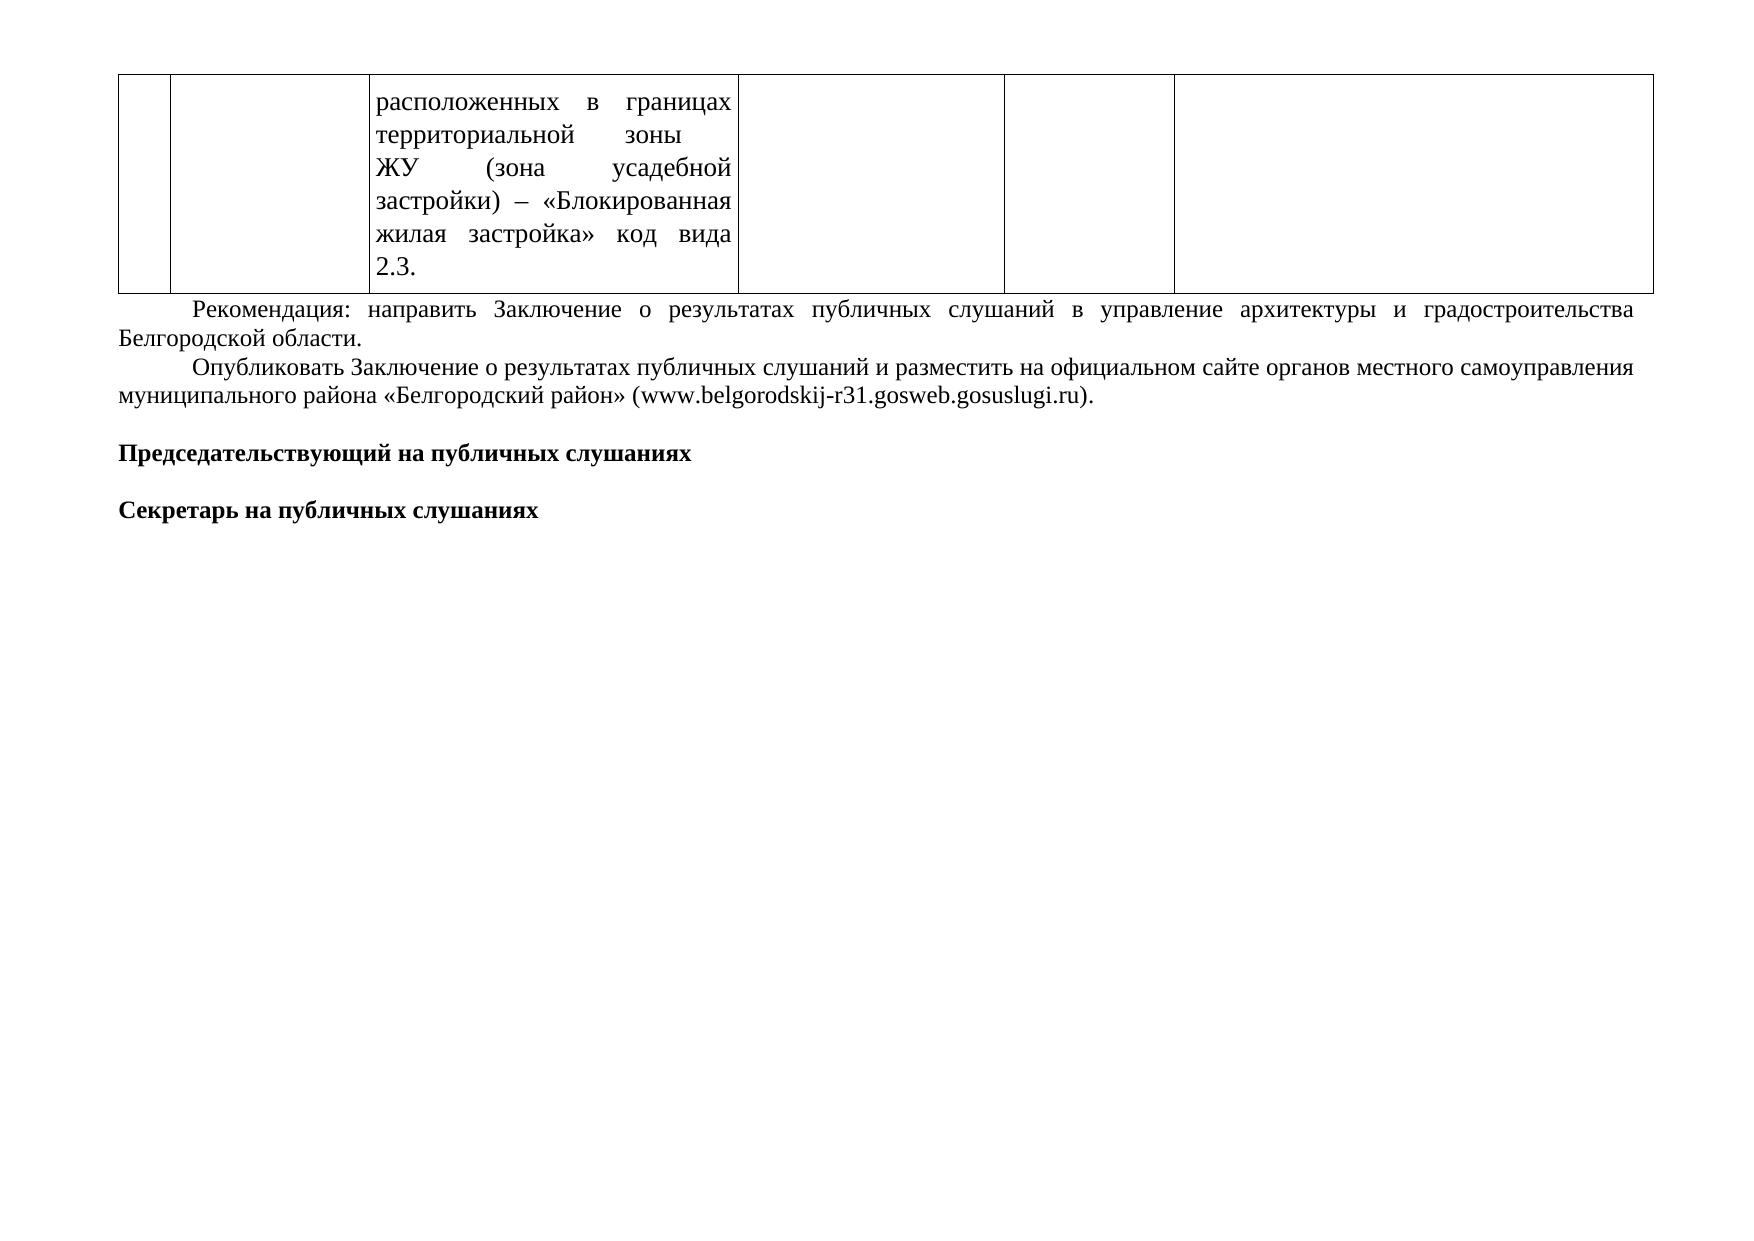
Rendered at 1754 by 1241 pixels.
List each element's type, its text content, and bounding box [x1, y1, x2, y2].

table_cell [739, 75, 1004, 293]
table_cell 1 [119, 75, 170, 293]
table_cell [370, 75, 738, 293]
text Опубликовать Заключение о результатах публичных слушаний и разместить на официальном сайте органов местного самоуправления муниципального района «Белгородский район» (www.belgorodskij-r31.gosweb.gosuslugi.ru). [118, 352, 1636, 409]
table_cell - [1005, 75, 1174, 293]
text Председательствующий на публичных слушаниях [118, 438, 1636, 467]
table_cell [171, 75, 369, 293]
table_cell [1175, 75, 1653, 293]
text Рекомендация: направить Заключение о результатах публичных слушаний в управление архитектуры и градостроительства Белгородской области. [118, 294, 1636, 352]
text Секретарь на публичных слушаниях [118, 496, 1636, 524]
